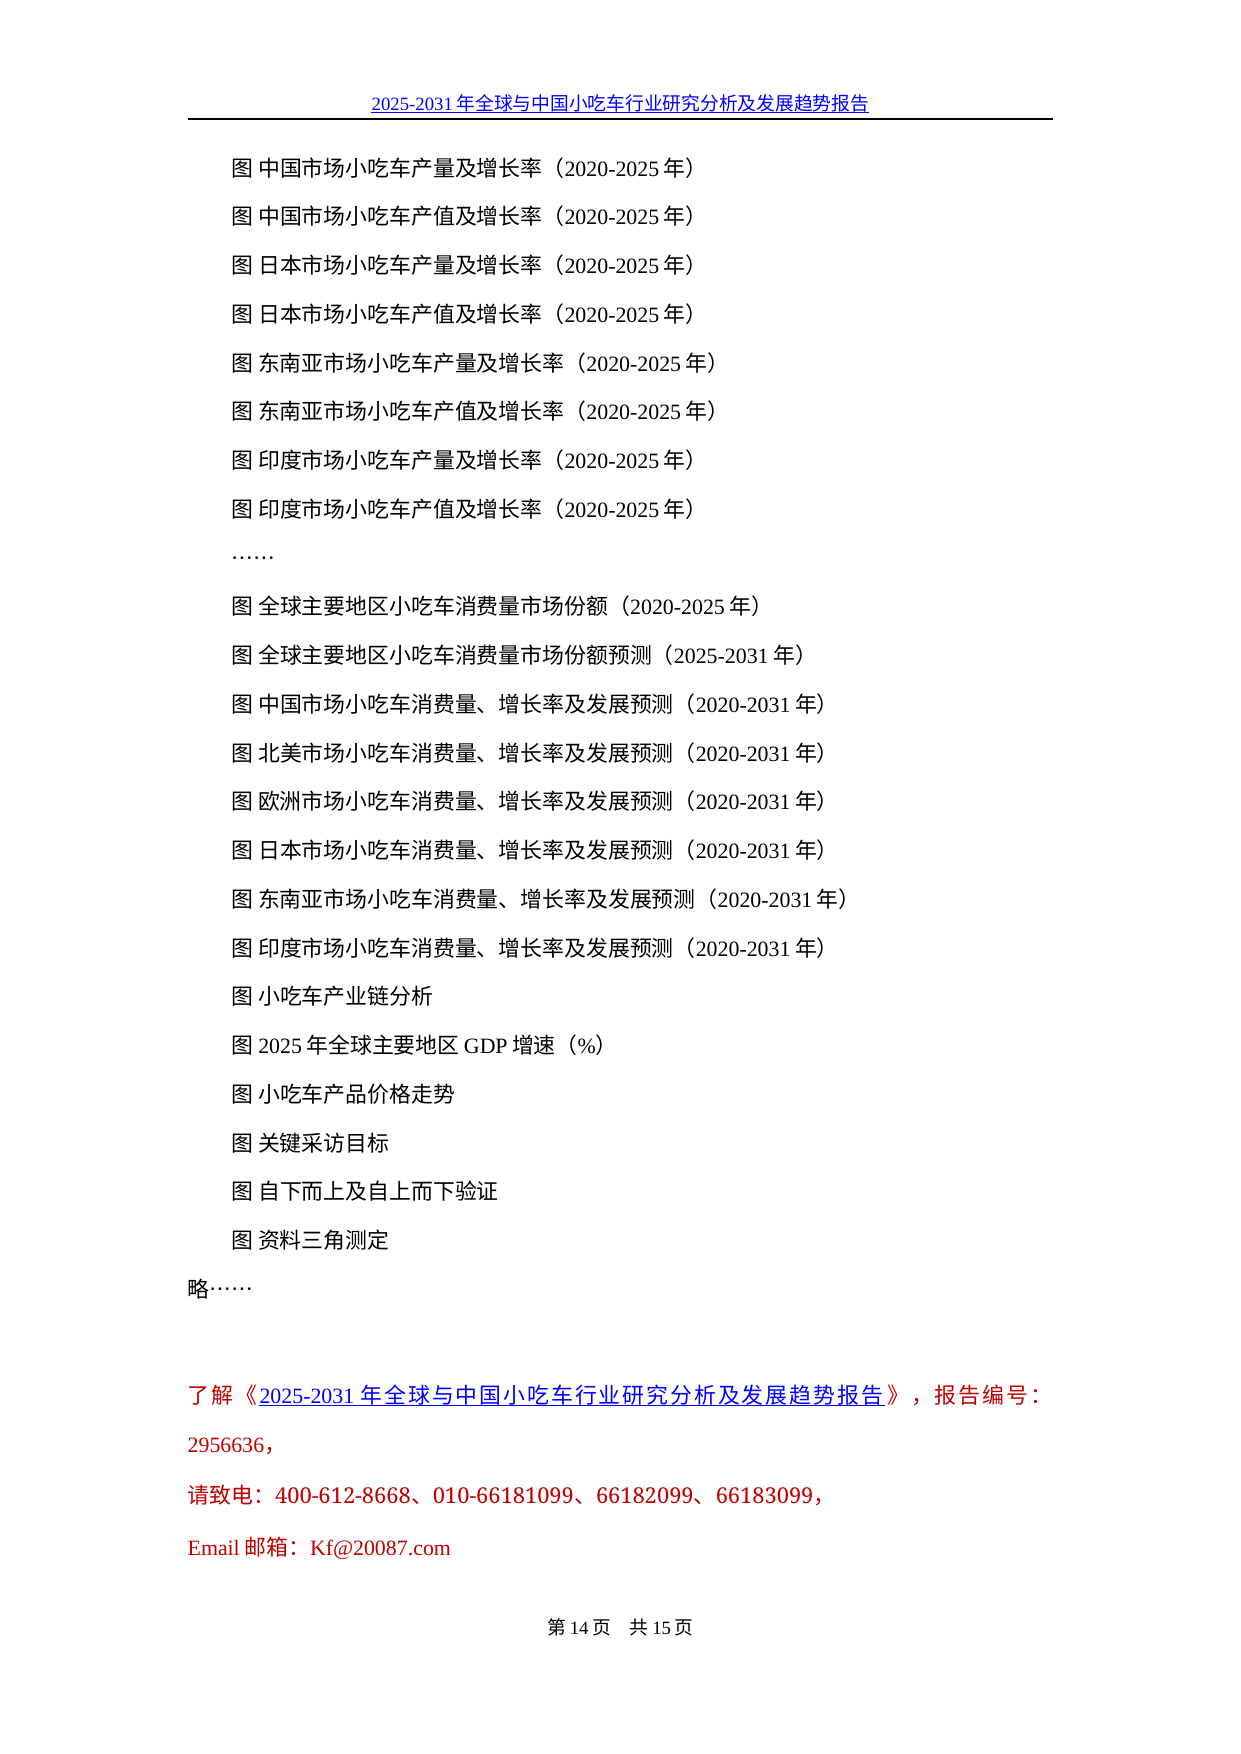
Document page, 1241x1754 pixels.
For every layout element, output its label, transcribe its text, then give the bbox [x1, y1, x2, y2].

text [187, 150, 1053, 1304]
text 了解《2025-2031年全球与中国小吃车行业研究分析及发展趋势报告》，报告编号：2956636， [187, 1378, 1053, 1459]
text Email邮箱：Kf@20087.com [187, 1530, 1053, 1562]
text 请致电：400-612-8668、010-66181099、66182099、66183099， [187, 1478, 1053, 1511]
